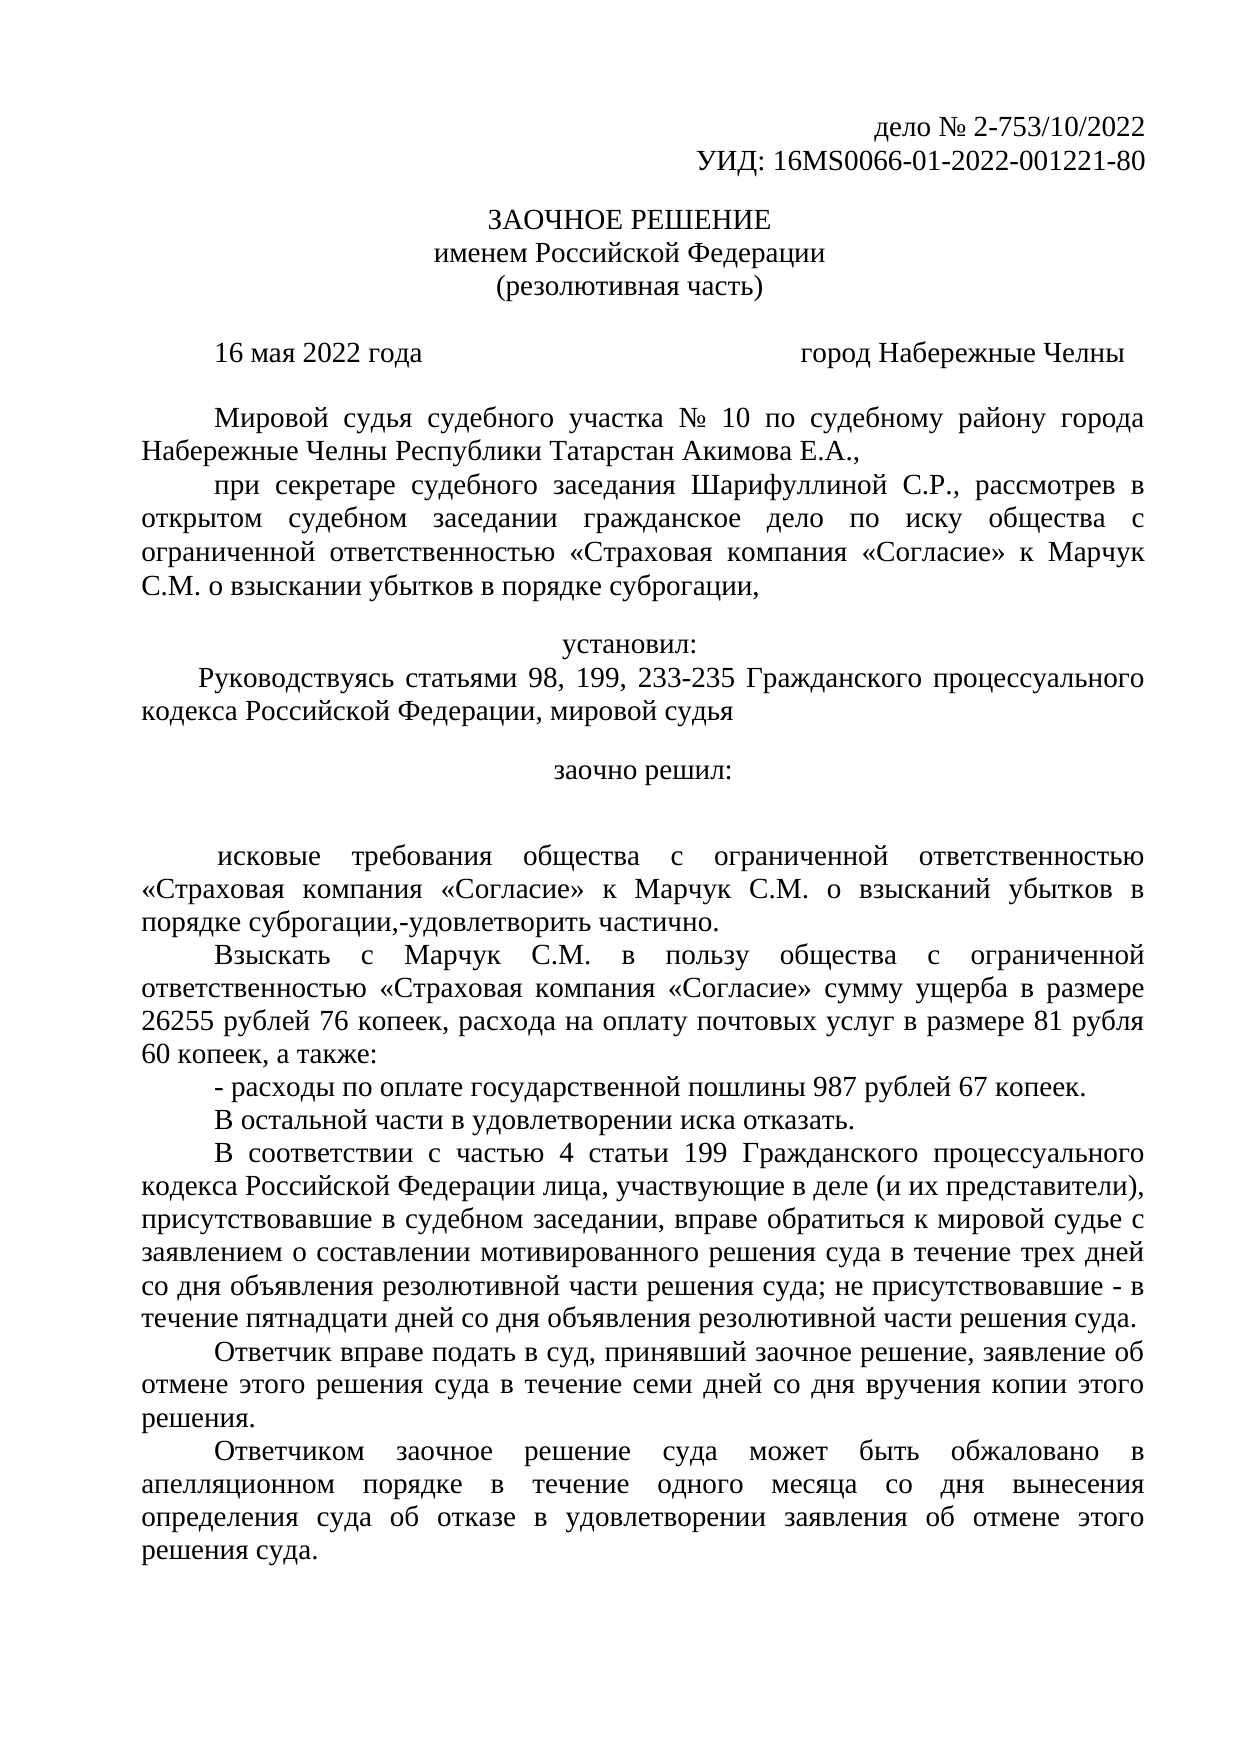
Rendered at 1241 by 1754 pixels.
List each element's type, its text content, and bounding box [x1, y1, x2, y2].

text Руководствуясь статьями 98, 199, 233-235 Гражданского процессуального кодекса Российской Федерации, мировой судья [141, 660, 1145, 727]
text В соответствии с частью 4 статьи 199 Гражданского процессуального кодекса Российской Федерации лица, участвующие в деле (и их представители), присутствовавшие в судебном заседании, вправе обратиться к мировой судье с заявлением о составлении мотивированного решения суда в течение трех дней со дня объявления резолютивной части решения суда; не присутствовавшие - в течение пятнадцати дней со дня объявления резолютивной части решения суда. [141, 1136, 1145, 1334]
text ЗАОЧНОЕ РЕШЕНИЕ именем Российской Федерации (резолютивная часть) [122, 203, 1137, 302]
text В остальной части в удовлетворении иска отказать. [141, 1103, 1145, 1136]
text УИД: 16MS0066-01-2022-001221-80 [683, 143, 1145, 177]
text при секретаре судебного заседания Шарифуллиной С.Р., рассмотрев в открытом судебном заседании гражданское дело по иску общества с ограниченной ответственностью «Страховая компания «Согласие» к Марчук С.М. о взыскании убытков в порядке суброгации, [141, 468, 1145, 602]
text Ответчик вправе подать в суд, принявший заочное решение, заявление об отмене этого решения суда в течение семи дней со дня вручения копии этого решения. [141, 1334, 1145, 1434]
text дело № 2-753/10/2022 [683, 109, 1145, 143]
text Взыскать с Марчук С.М. в пользу общества с ограниченной ответственностью «Страховая компания «Согласие» сумму ущерба в размере 26255 рублей 76 копеек, расхода на оплату почтовых услуг в размере 81 рубля 60 копеек, а также: [141, 938, 1145, 1070]
text Ответчиком заочное решение суда может быть обжаловано в апелляционном порядке в течение одного месяца со дня вынесения определения суда об отказе в удовлетворении заявления об отмене этого решения суда. [141, 1434, 1145, 1566]
text установил: [122, 627, 1137, 660]
text Мировой судья судебного участка № 10 по судебному району города Набережные Челны Республики Татарстан Акимова Е.А., [141, 401, 1145, 468]
text исковые требования общества с ограниченной ответственностью «Страховая компания «Согласие» к Марчук С.М. о взысканий убытков в порядке суброгации,-удовлетворить частично. [141, 839, 1145, 938]
text 16 мая 2022 года город Набережные Челны [141, 339, 1145, 368]
text - расходы по оплате государственной пошлины 987 рублей 67 копеек. [141, 1070, 1145, 1103]
text заочно решил: [141, 756, 1145, 785]
